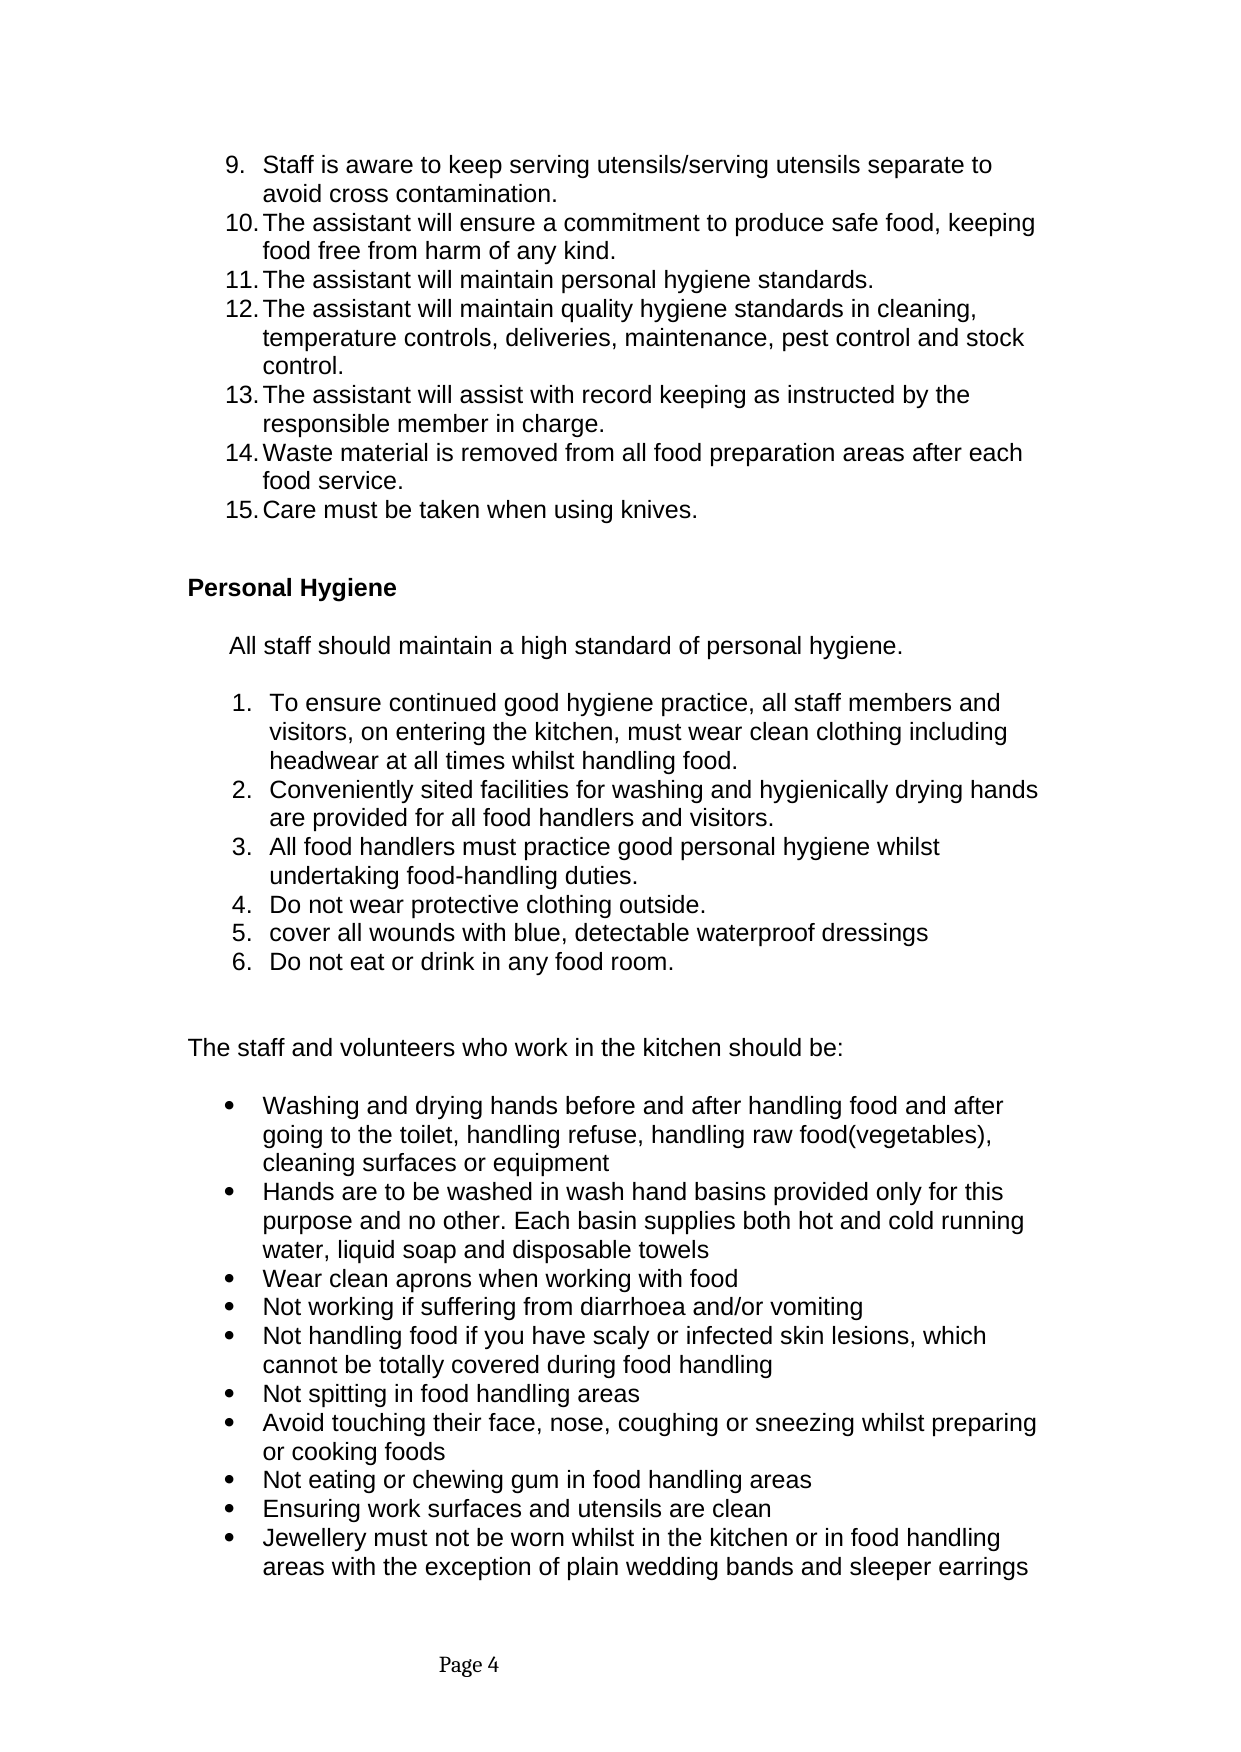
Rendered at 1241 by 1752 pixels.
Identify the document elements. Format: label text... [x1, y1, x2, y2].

subtitle Do not eat or drink in any food room. [232, 947, 1053, 976]
subtitle The assistant will ensure a commitment to produce safe food, keeping food free from harm of any kind. [225, 207, 1053, 265]
list Wear clean aprons when working with food [225, 1263, 1053, 1292]
text The staff and volunteers who work in the kitchen should be: [187, 1033, 1053, 1062]
subtitle All food handlers must practice good personal hygiene whilst undertaking food-handling duties. [232, 832, 1053, 889]
list Ensuring work surfaces and utensils are clean [225, 1494, 1053, 1523]
list Not eating or chewing gum in food handling areas [225, 1465, 1053, 1494]
list Jewellery must not be worn whilst in the kitchen or in food handling areas with the exception of plain wedding bands and sleeper earrings [225, 1523, 1053, 1581]
subtitle Do not wear protective clothing outside. [232, 889, 1053, 918]
subtitle Conveniently sited facilities for washing and hygienically drying hands are provided for all food handlers and visitors. [232, 774, 1053, 832]
subtitle The assistant will maintain quality hygiene standards in cleaning, temperature controls, deliveries, maintenance, pest control and stock control. [225, 294, 1053, 380]
subtitle Staff is aware to keep serving utensils/serving utensils separate to avoid cross contamination. [225, 150, 1053, 207]
subtitle Waste material is removed from all food preparation areas after each food service. [225, 437, 1053, 495]
subtitle The assistant will maintain personal hygiene standards. [225, 265, 1053, 294]
subtitle Care must be taken when using knives. [225, 495, 1053, 524]
subtitle Personal Hygiene [187, 573, 1053, 602]
list Hands are to be washed in wash hand basins provided only for this purpose and no other. Each basin supplies both hot and cold running water, liquid soap and disposable towels [225, 1177, 1053, 1263]
list cover all wounds with blue, detectable waterproof dressings [232, 918, 1053, 947]
list Washing and drying hands before and after handling food and after going to the toilet, handling refuse, handling raw food(vegetables), cleaning surfaces or equipment [225, 1091, 1053, 1177]
list Not spitting in food handling areas [225, 1379, 1053, 1408]
list Not working if suffering from diarrhoea and/or vomiting [225, 1292, 1053, 1321]
list Avoid touching their face, nose, coughing or sneezing whilst preparing or cooking foods [225, 1408, 1053, 1465]
text All staff should maintain a high standard of personal hygiene. [187, 631, 1053, 659]
list Not handling food if you have scaly or infected skin lesions, which cannot be totally covered during food handling [225, 1321, 1053, 1379]
subtitle The assistant will assist with record keeping as instructed by the responsible member in charge. [225, 380, 1053, 437]
subtitle To ensure continued good hygiene practice, all staff members and visitors, on entering the kitchen, must wear clean clothing including headwear at all times whilst handling food. [232, 688, 1053, 774]
